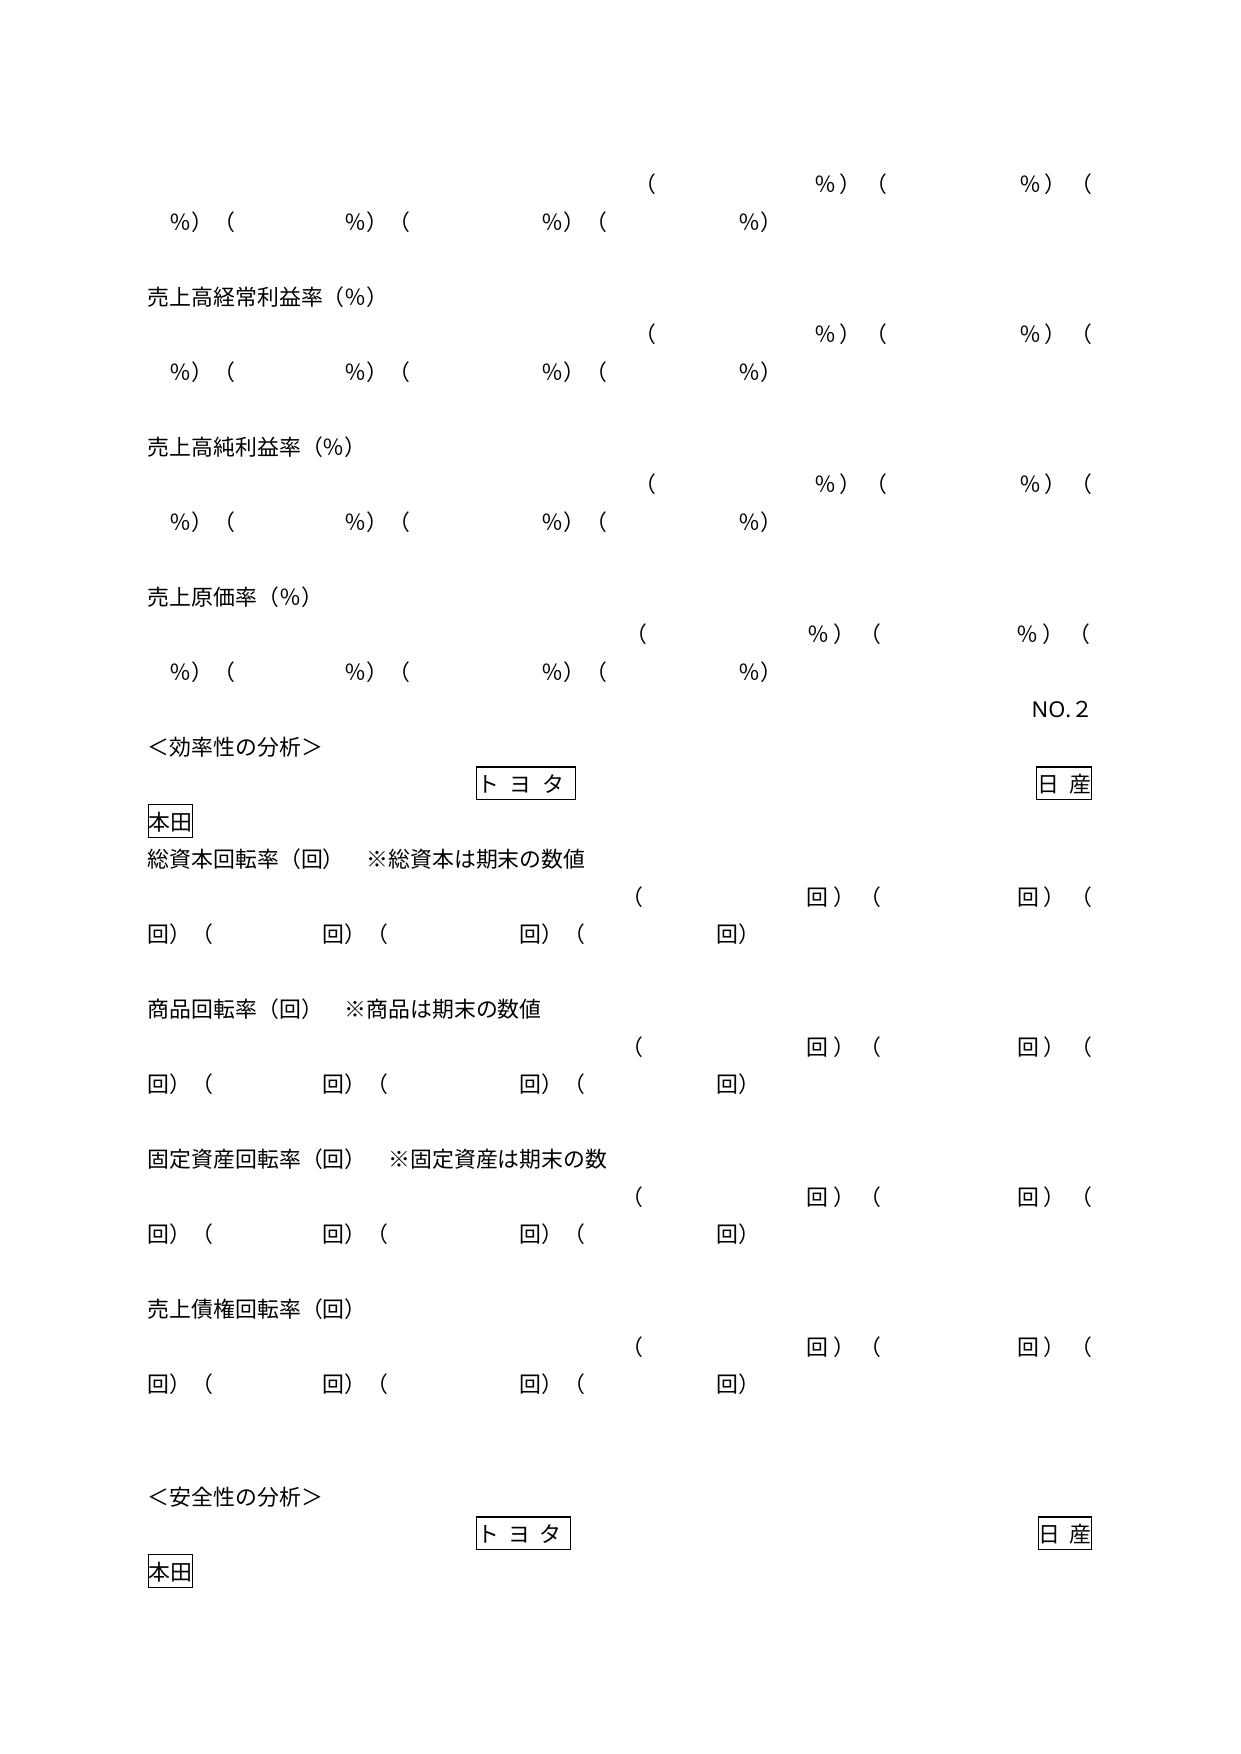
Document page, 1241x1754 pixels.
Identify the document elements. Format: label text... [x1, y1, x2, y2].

text （ ％）（ ％）（ ％）（ ％）（ ％）（ ％） [148, 164, 1092, 239]
text 売上原価率（％） [148, 577, 1092, 614]
text 売上高経常利益率（％） [148, 277, 1092, 314]
text 売上高純利益率（％） [148, 427, 1092, 464]
text トヨタ 日産 本田 [148, 764, 1092, 839]
text ＜効率性の分析＞ [148, 727, 1092, 764]
text （ ％）（ ％）（ ％）（ ％）（ ％）（ ％） [148, 314, 1092, 389]
text （ ％）（ ％）（ ％）（ ％）（ ％）（ ％） [148, 614, 1092, 689]
text （ 回）（ 回）（ 回）（ 回）（ 回）（ 回） [148, 1327, 1092, 1402]
text 商品回転率（回） ※商品は期末の数値 [148, 989, 1092, 1027]
text （ ％）（ ％）（ ％）（ ％）（ ％）（ ％） [148, 464, 1092, 539]
text （ 回）（ 回）（ 回）（ 回）（ 回）（ 回） [148, 1027, 1092, 1102]
text トヨタ 日産 本田 [148, 1514, 1092, 1589]
text 総資本回転率（回） ※総資本は期末の数値 [148, 839, 1092, 877]
text （ 回）（ 回）（ 回）（ 回）（ 回）（ 回） [148, 1177, 1092, 1252]
text ＜安全性の分析＞ [148, 1477, 1092, 1514]
text （ 回）（ 回）（ 回）（ 回）（ 回）（ 回） [148, 877, 1092, 952]
text 売上債権回転率（回） [148, 1289, 1092, 1327]
text 固定資産回転率（回） ※固定資産は期末の数 [148, 1139, 1092, 1177]
text NO.２ [148, 689, 1093, 727]
